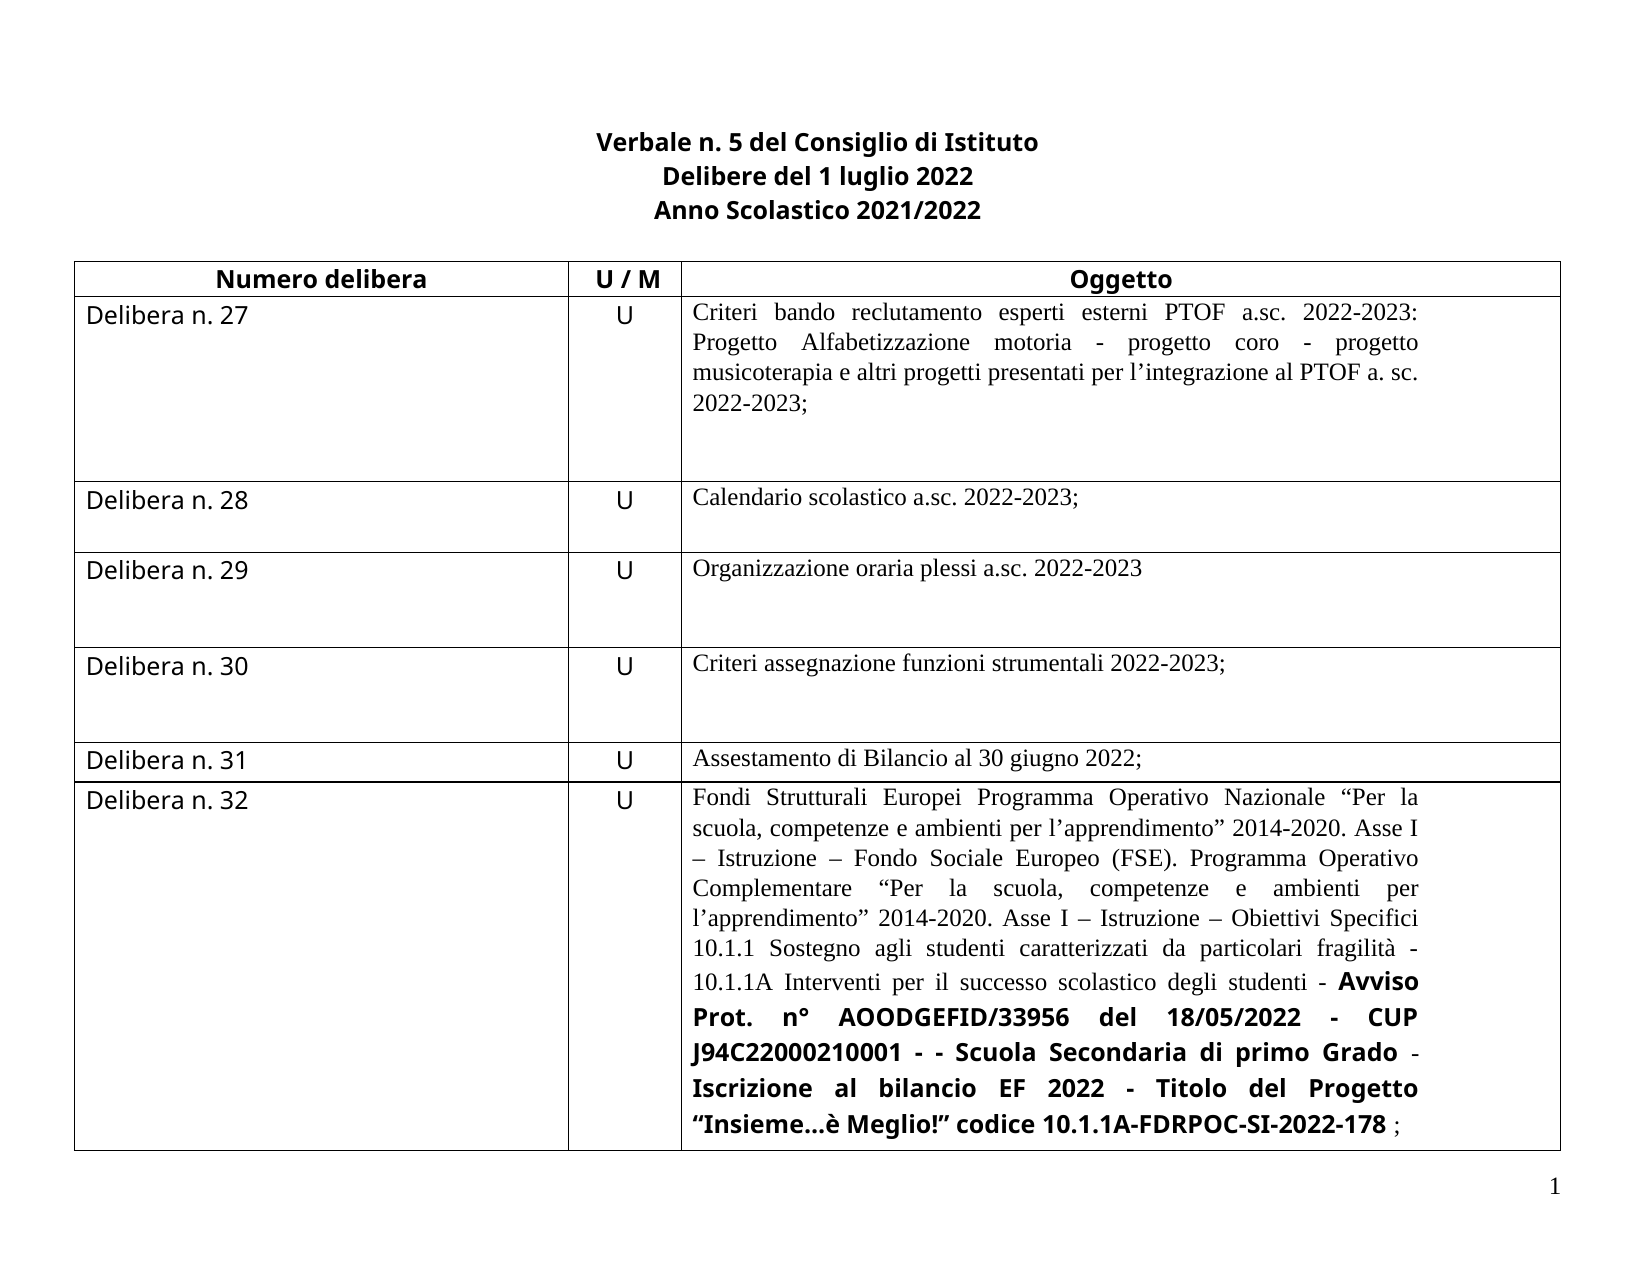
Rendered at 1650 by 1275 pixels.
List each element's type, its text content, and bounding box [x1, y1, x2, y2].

table_cell U [569, 743, 681, 781]
table_header Oggetto [682, 262, 1560, 296]
table_cell U [569, 648, 681, 742]
table_cell U [569, 783, 681, 1150]
text Verbale n. 5 del Consiglio di Istituto [74, 125, 1561, 159]
table_cell Delibera n. 27 [75, 297, 568, 481]
table_cell U [569, 553, 681, 647]
table_cell Assestamento di Bilancio al 30 giugno 2022; [682, 743, 1560, 781]
table_cell Delibera n. 32 [75, 783, 568, 1150]
table_cell Delibera n. 29 [75, 553, 568, 647]
table_cell Criteri assegnazione funzioni strumentali 2022-2023; [682, 648, 1560, 742]
table_cell Calendario scolastico a.sc. 2022-2023; [682, 482, 1560, 552]
table_header U / M [569, 262, 681, 296]
table_cell Delibera n. 30 [75, 648, 568, 742]
table_cell Delibera n. 31 [75, 743, 568, 781]
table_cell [682, 783, 1560, 1150]
text Delibere del 1 luglio 2022 [74, 159, 1561, 193]
table_cell U [569, 297, 681, 481]
table_cell U [569, 482, 681, 552]
table_header Numero delibera [75, 262, 568, 296]
table_cell Criteri bando reclutamento esperti esterni PTOF a.sc. 2022-2023: Progetto Alfabetizzazione motoria - progetto coro - progetto musicoterapia e altri progetti presentati per l’integrazione al PTOF a. sc. 2022-2023; [682, 297, 1560, 481]
text Anno Scolastico 2021/2022 [74, 193, 1561, 227]
table_cell Organizzazione oraria plessi a.sc. 2022-2023 [682, 553, 1560, 647]
table_cell Delibera n. 28 [75, 482, 568, 552]
